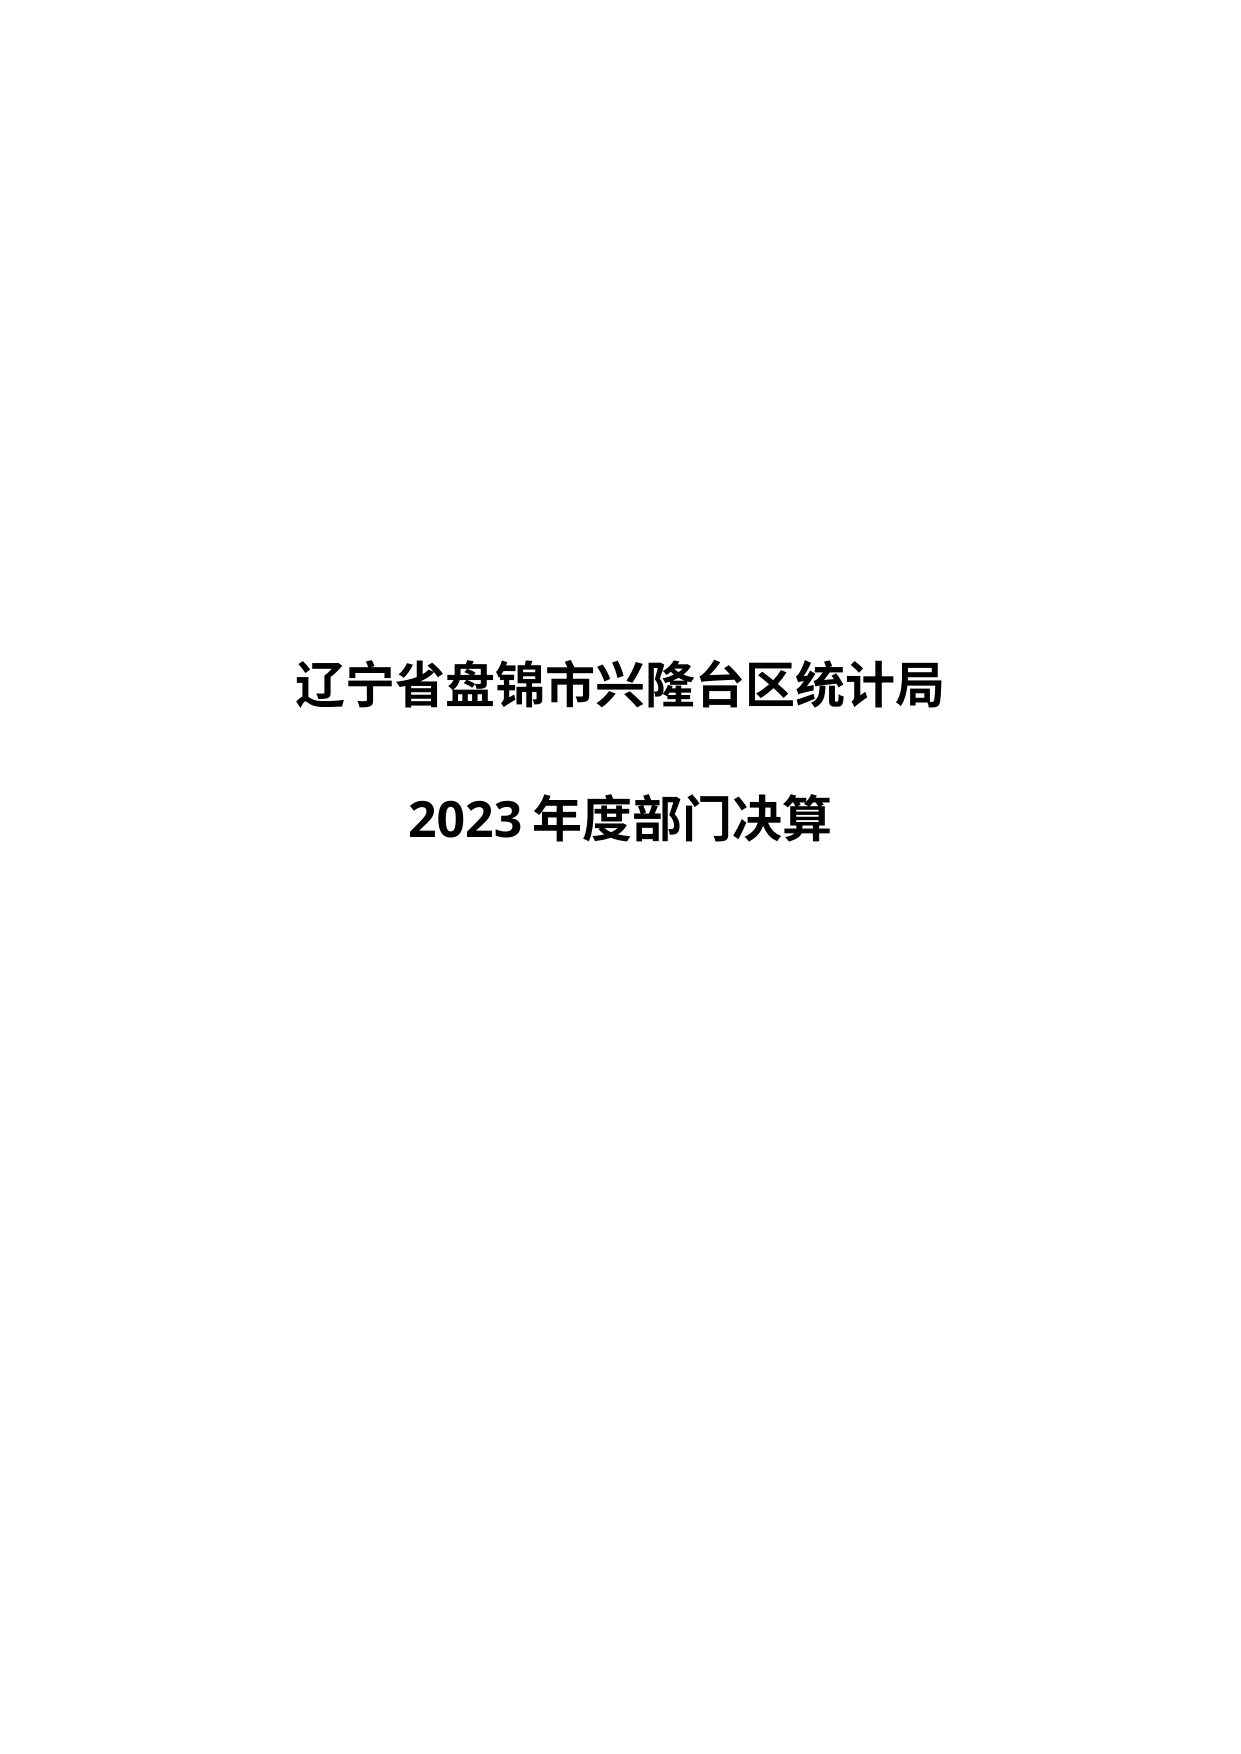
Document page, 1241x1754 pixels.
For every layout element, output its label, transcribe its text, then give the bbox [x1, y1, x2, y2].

text 2023年度部门决算 [148, 767, 1093, 864]
text 辽宁省盘锦市兴隆台区统计局 [148, 633, 1093, 731]
